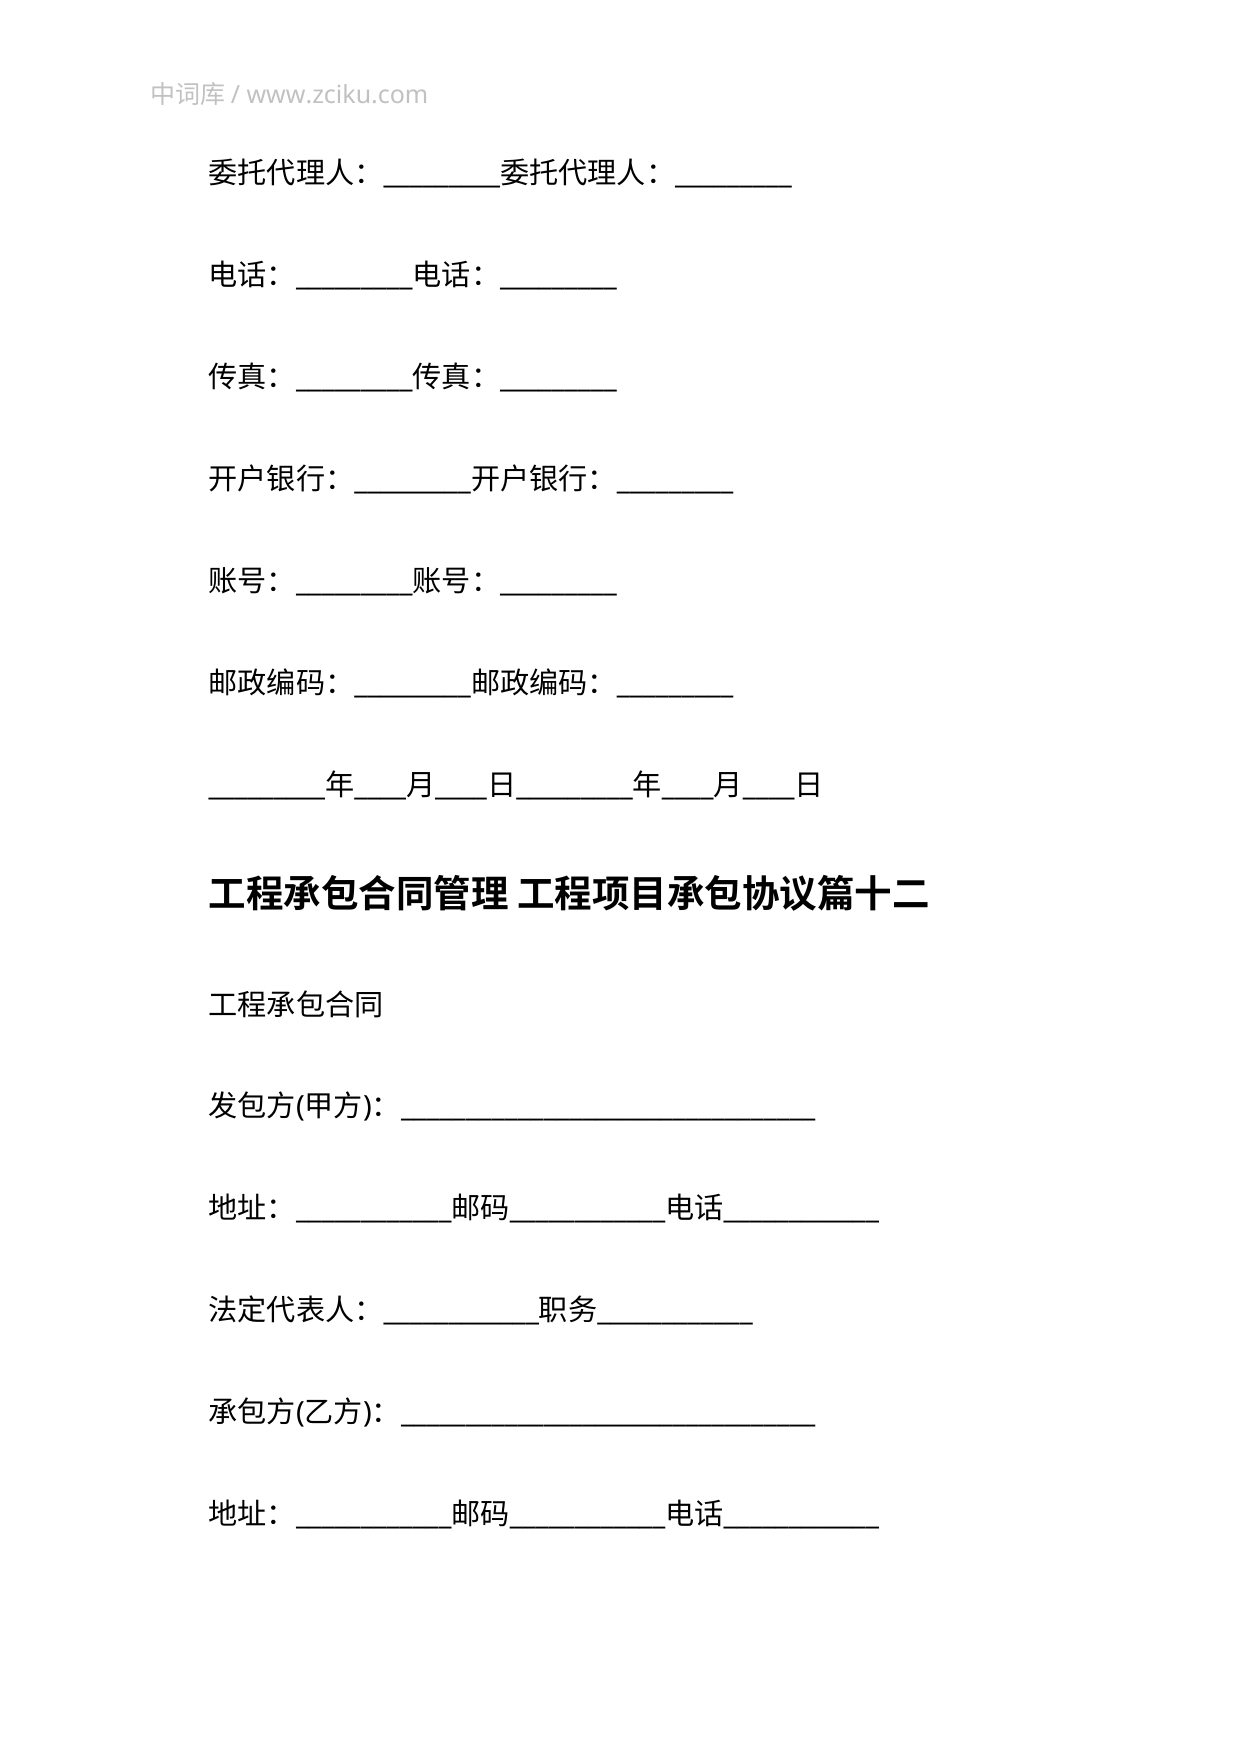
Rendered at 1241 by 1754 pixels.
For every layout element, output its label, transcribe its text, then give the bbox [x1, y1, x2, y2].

text 电话：_________电话：_________ [150, 252, 1090, 294]
text 工程承包合同管理 工程项目承包协议篇十二 [150, 864, 1090, 918]
text 开户银行：_________开户银行：_________ [150, 456, 1090, 498]
text 账号：_________账号：_________ [150, 558, 1090, 600]
text 法定代表人：____________职务____________ [150, 1287, 1090, 1329]
text 地址：____________邮码____________电话____________ [150, 1491, 1090, 1533]
text 传真：_________传真：_________ [150, 354, 1090, 396]
text 承包方(乙方)：________________________________ [150, 1389, 1090, 1431]
text 发包方(甲方)：________________________________ [150, 1083, 1090, 1125]
text _________年____月____日_________年____月____日 [150, 762, 1090, 804]
text 委托代理人：_________委托代理人：_________ [150, 150, 1090, 192]
text 工程承包合同 [150, 981, 1090, 1023]
text 邮政编码：_________邮政编码：_________ [150, 660, 1090, 702]
text 地址：____________邮码____________电话____________ [150, 1185, 1090, 1227]
